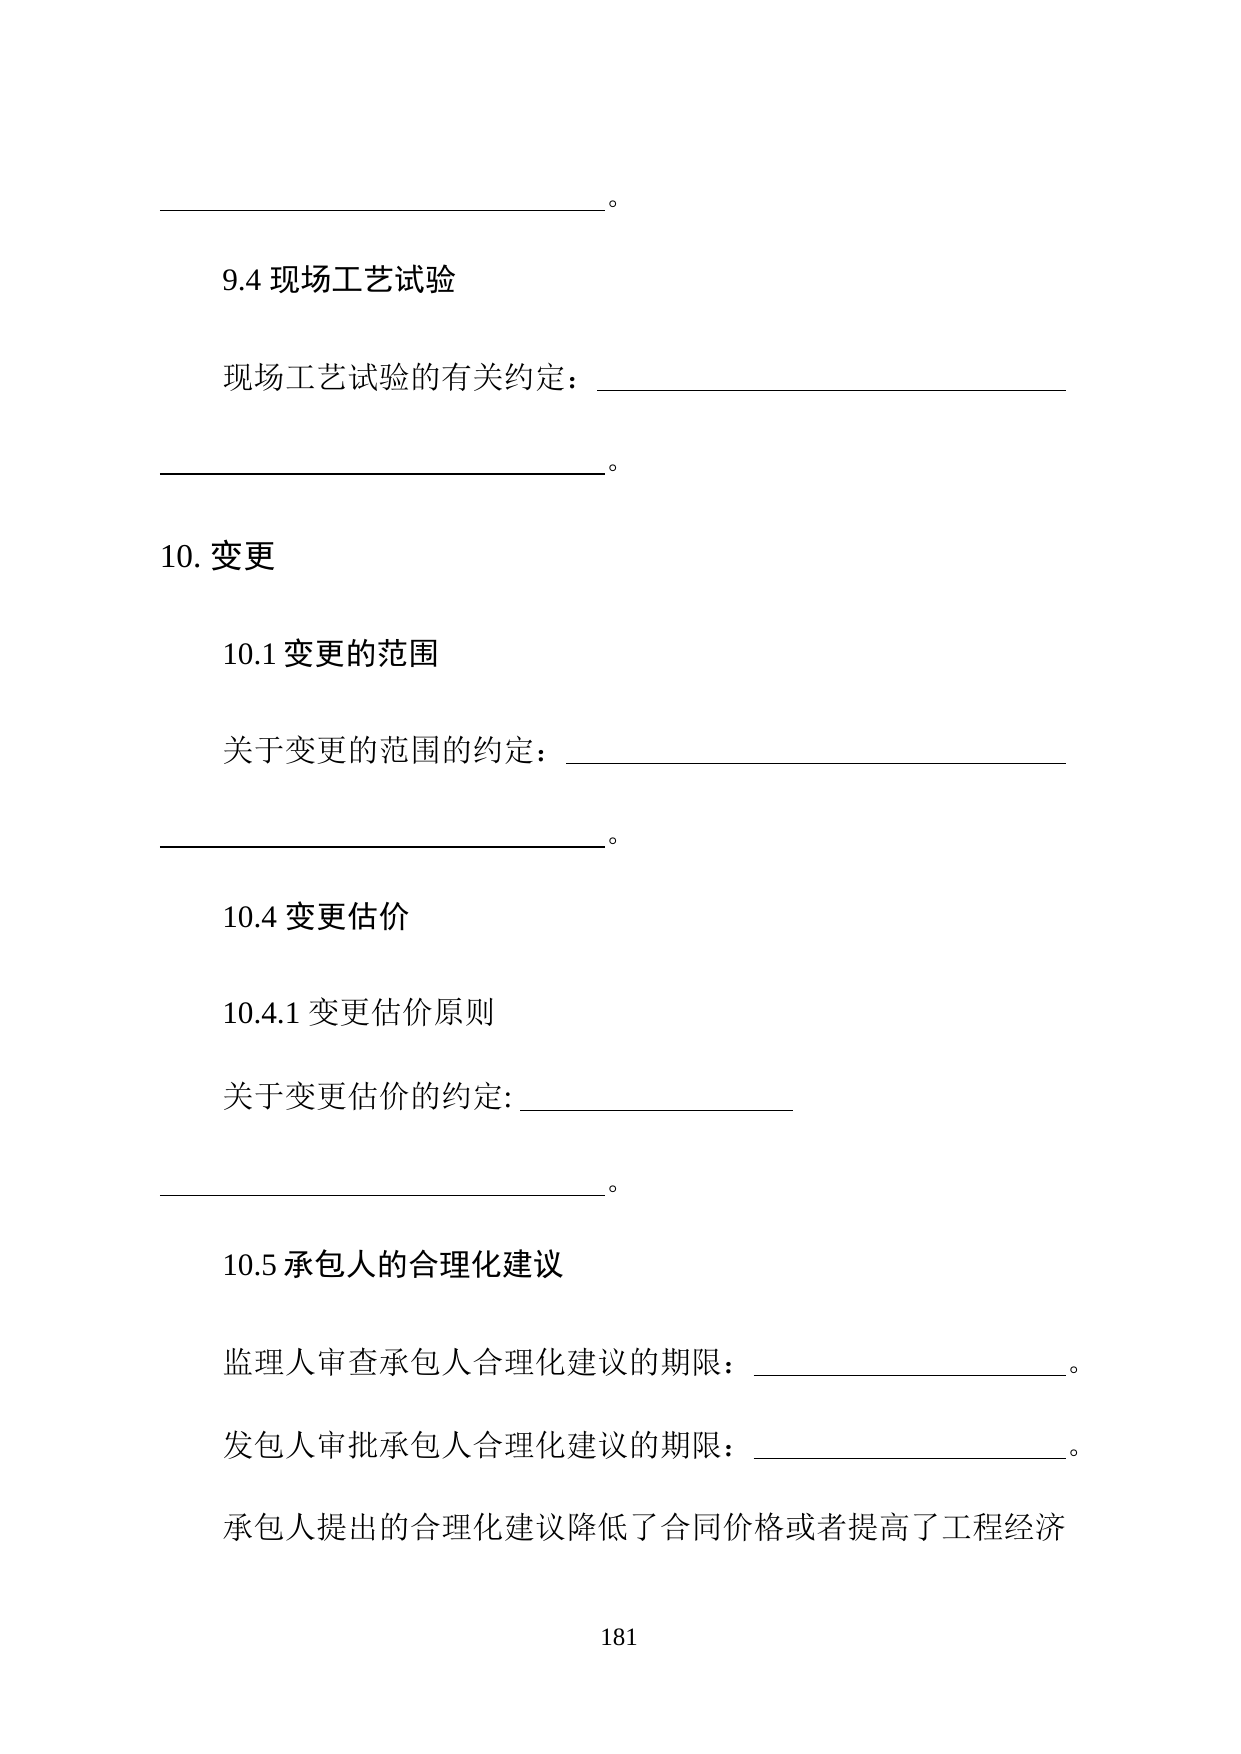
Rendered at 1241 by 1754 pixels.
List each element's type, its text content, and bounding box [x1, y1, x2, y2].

text 10.5承包人的合理化建议 [159, 1231, 1078, 1296]
text 。 [159, 1147, 1078, 1212]
text 10.4.1 变更估价原则 [159, 979, 1078, 1044]
text 关于变更估价的约定: [159, 1063, 1078, 1128]
text 9.4 现场工艺试验 [159, 246, 1078, 311]
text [159, 1493, 1078, 1558]
text 。 [159, 425, 1078, 490]
text 10.1变更的范围 [159, 619, 1078, 684]
text 发包人审批承包人合理化建议的期限： 。 [159, 1410, 1078, 1475]
text 10.4 变更估价 [159, 883, 1078, 948]
text 监理人审查承包人合理化建议的期限： 。 [159, 1327, 1078, 1392]
text 。 [159, 162, 1078, 227]
text 现场工艺试验的有关约定： [159, 342, 1078, 407]
text 关于变更的范围的约定： [159, 716, 1078, 781]
text 10. 变更 [159, 522, 1078, 587]
text 。 [159, 799, 1078, 864]
